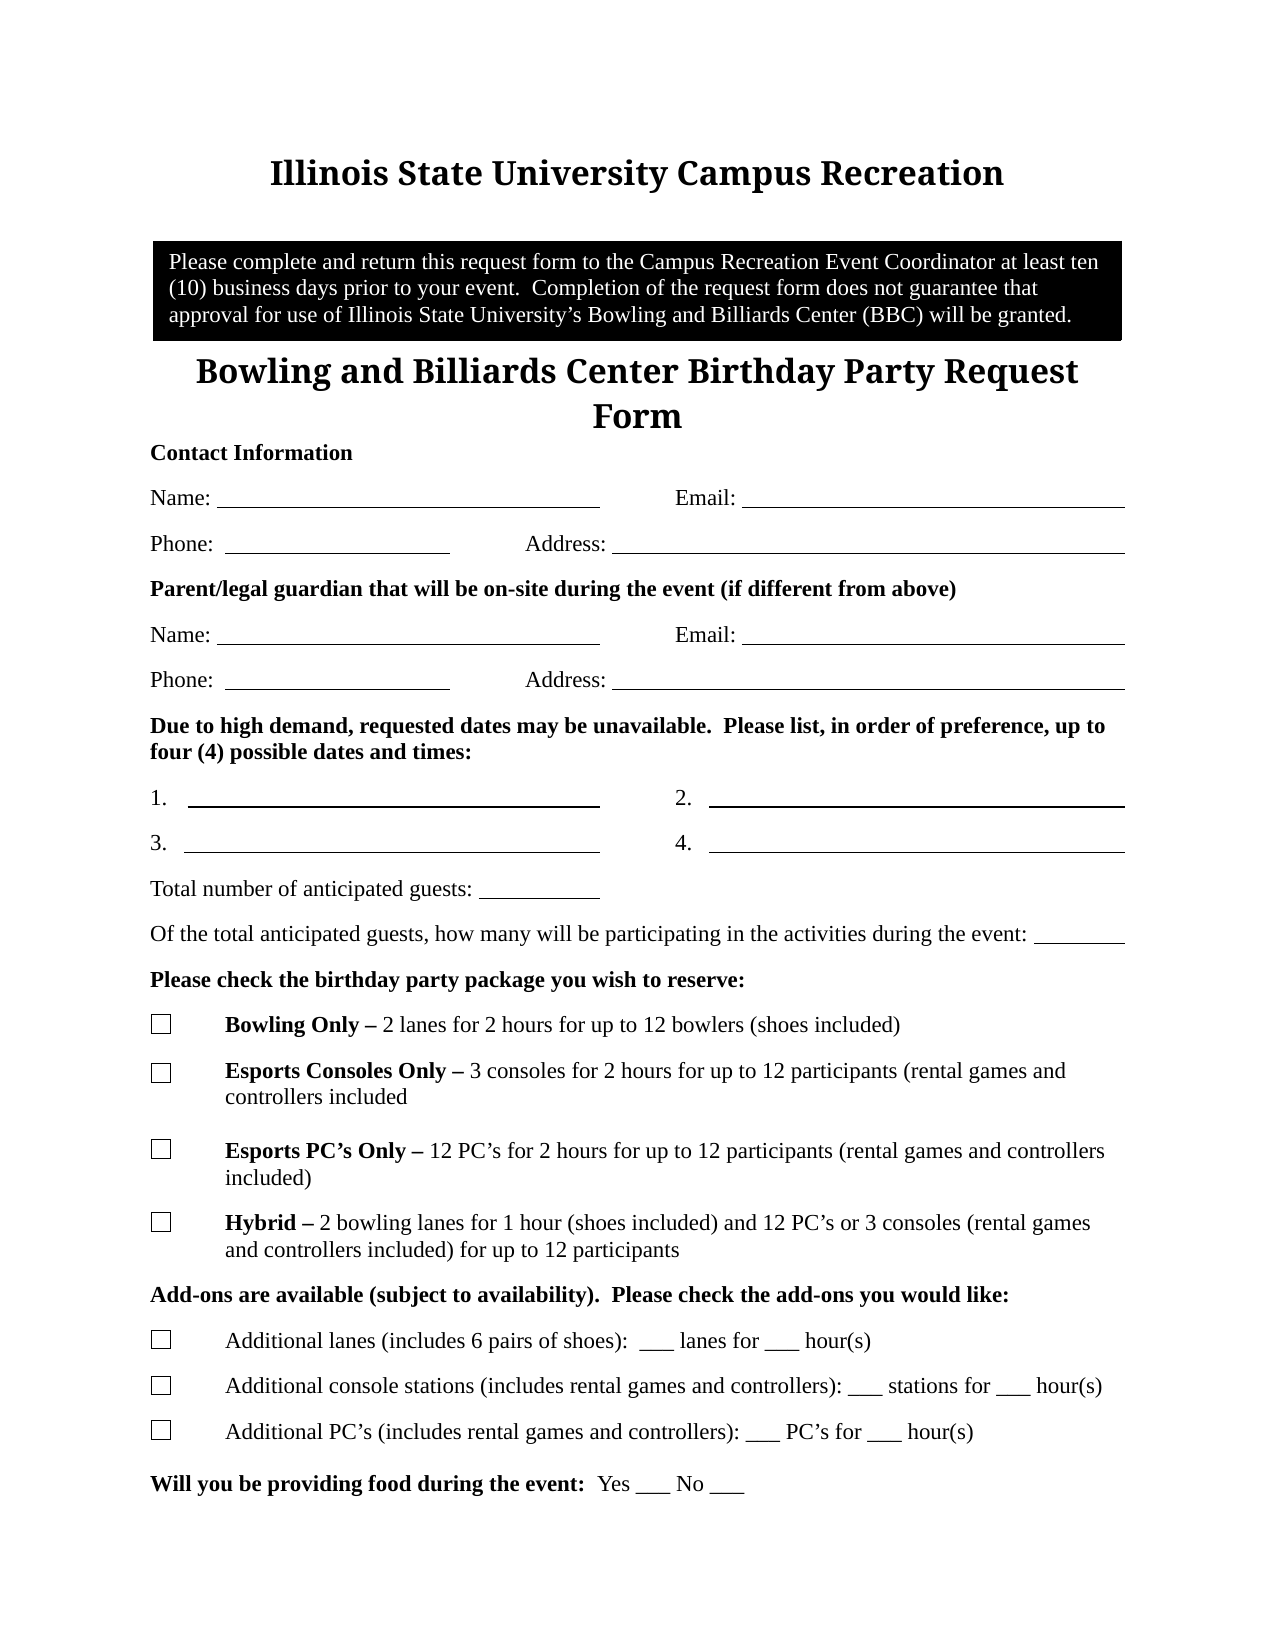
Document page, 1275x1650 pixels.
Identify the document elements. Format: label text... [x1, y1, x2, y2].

text Due to high demand, requested dates may be unavailable. Please list, in order of preference, up to four (4) possible dates and times: [150, 712, 1125, 764]
text Hybrid – 2 bowling lanes for 1 hour (shoes included) and 12 PC’s or 3 consoles (rental games and controllers included) for up to 12 participants [225, 1209, 1125, 1262]
text Bowling Only – 2 lanes for 2 hours for up to 12 bowlers (shoes included) [150, 1011, 1125, 1038]
text Contact Information [150, 439, 1125, 465]
text Parent/legal guardian that will be on-site during the event (if different from above) [150, 575, 1125, 602]
text Esports Consoles Only – 3 consoles for 2 hours for up to 12 participants (rental games and controllers included [225, 1057, 1125, 1109]
text Phone: Address: [150, 666, 1125, 693]
text Esports PC’s Only – 12 PC’s for 2 hours for up to 12 participants (rental games and controllers included) [225, 1137, 1125, 1190]
text Additional lanes (includes 6 pairs of shoes): ___ lanes for ___ hour(s) [150, 1327, 1125, 1353]
text Name: Email: [150, 621, 1125, 647]
text Additional PC’s (includes rental games and controllers): ___ PC’s for ___ hour(s) [150, 1418, 1125, 1444]
text Additional console stations (includes rental games and controllers): ___ stations for ___ hour(s) [150, 1372, 1125, 1399]
text Phone: Address: [150, 530, 1125, 556]
text Will you be providing food during the event: Yes ___ No ___ [150, 1471, 1125, 1497]
text Add-ons are available (subject to availability). Please check the add-ons you would like: [150, 1281, 1125, 1308]
text Illinois State University Campus Recreation [150, 150, 1125, 195]
text Please check the birthday party package you wish to reserve: [150, 966, 1125, 992]
text Name: Email: [150, 484, 1125, 511]
text Total number of anticipated guests: [150, 875, 1125, 901]
text 3. 4. [150, 829, 1125, 856]
text Of the total anticipated guests, how many will be participating in the activities during the event: [150, 920, 1125, 947]
text Bowling and Billiards Center Birthday Party Request Form [150, 195, 1125, 439]
list 2. [150, 784, 1125, 810]
